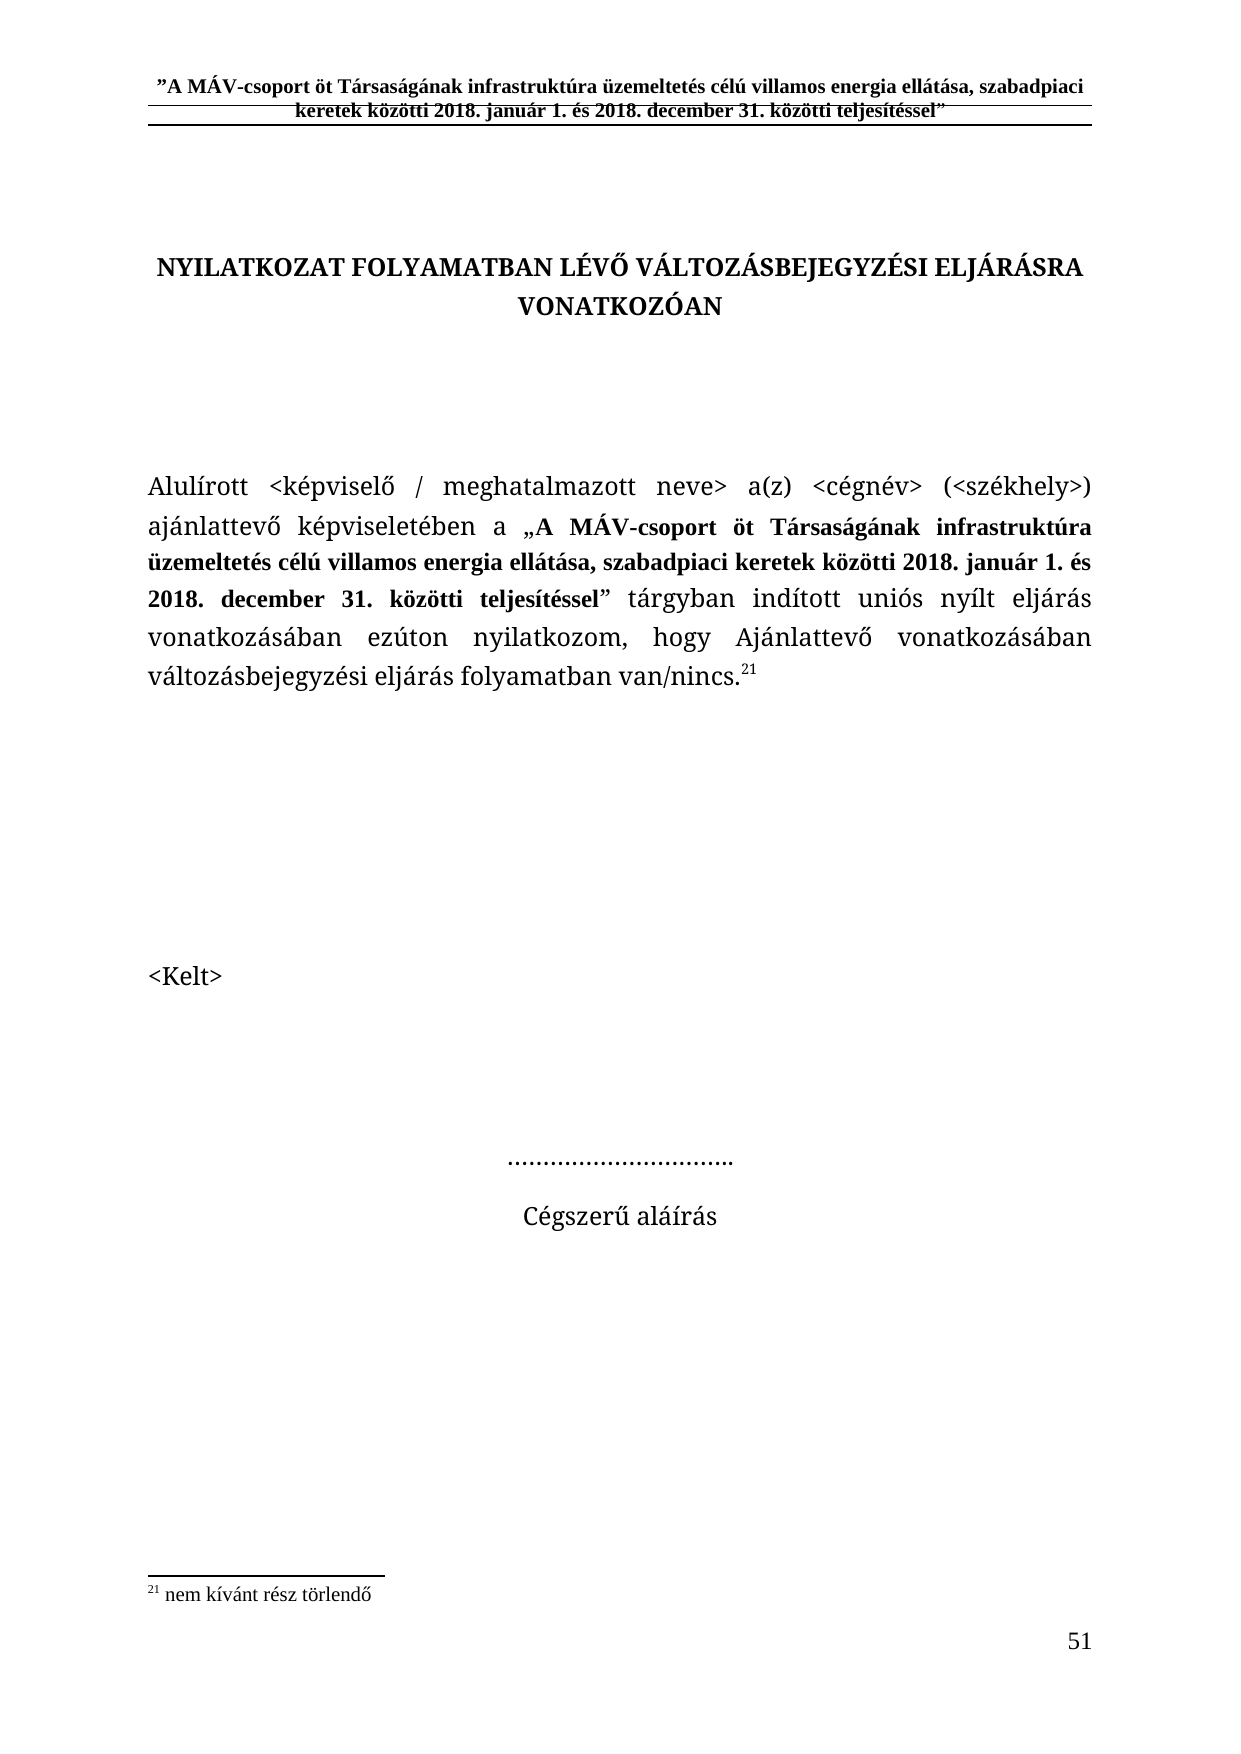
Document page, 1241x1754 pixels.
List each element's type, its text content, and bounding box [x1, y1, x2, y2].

text Alulírott <képviselő / meghatalmazott neve> a(z) <cégnév> (<székhely>) ajánlattevő képviseletében a „A MÁV-csoport öt Társaságának infrastruktúra üzemeltetés célú villamos energia ellátása, szabadpiaci keretek közötti 2018. január 1. és 2018. december 31. közötti teljesítéssel” tárgyban indított uniós nyílt eljárás vonatkozásában ezúton nyilatkozom, hogy Ajánlattevő vonatkozásában változásbejegyzési eljárás folyamatban van/nincs. [148, 469, 1092, 693]
text <Kelt> [148, 959, 1092, 993]
text Cégszerű aláírás [148, 1199, 1092, 1233]
text ………………………….. [148, 1139, 1092, 1173]
text Nyilatkozat folyamatban lévő változásbejegyzési eljárásra vonatkozóan [148, 250, 1092, 323]
